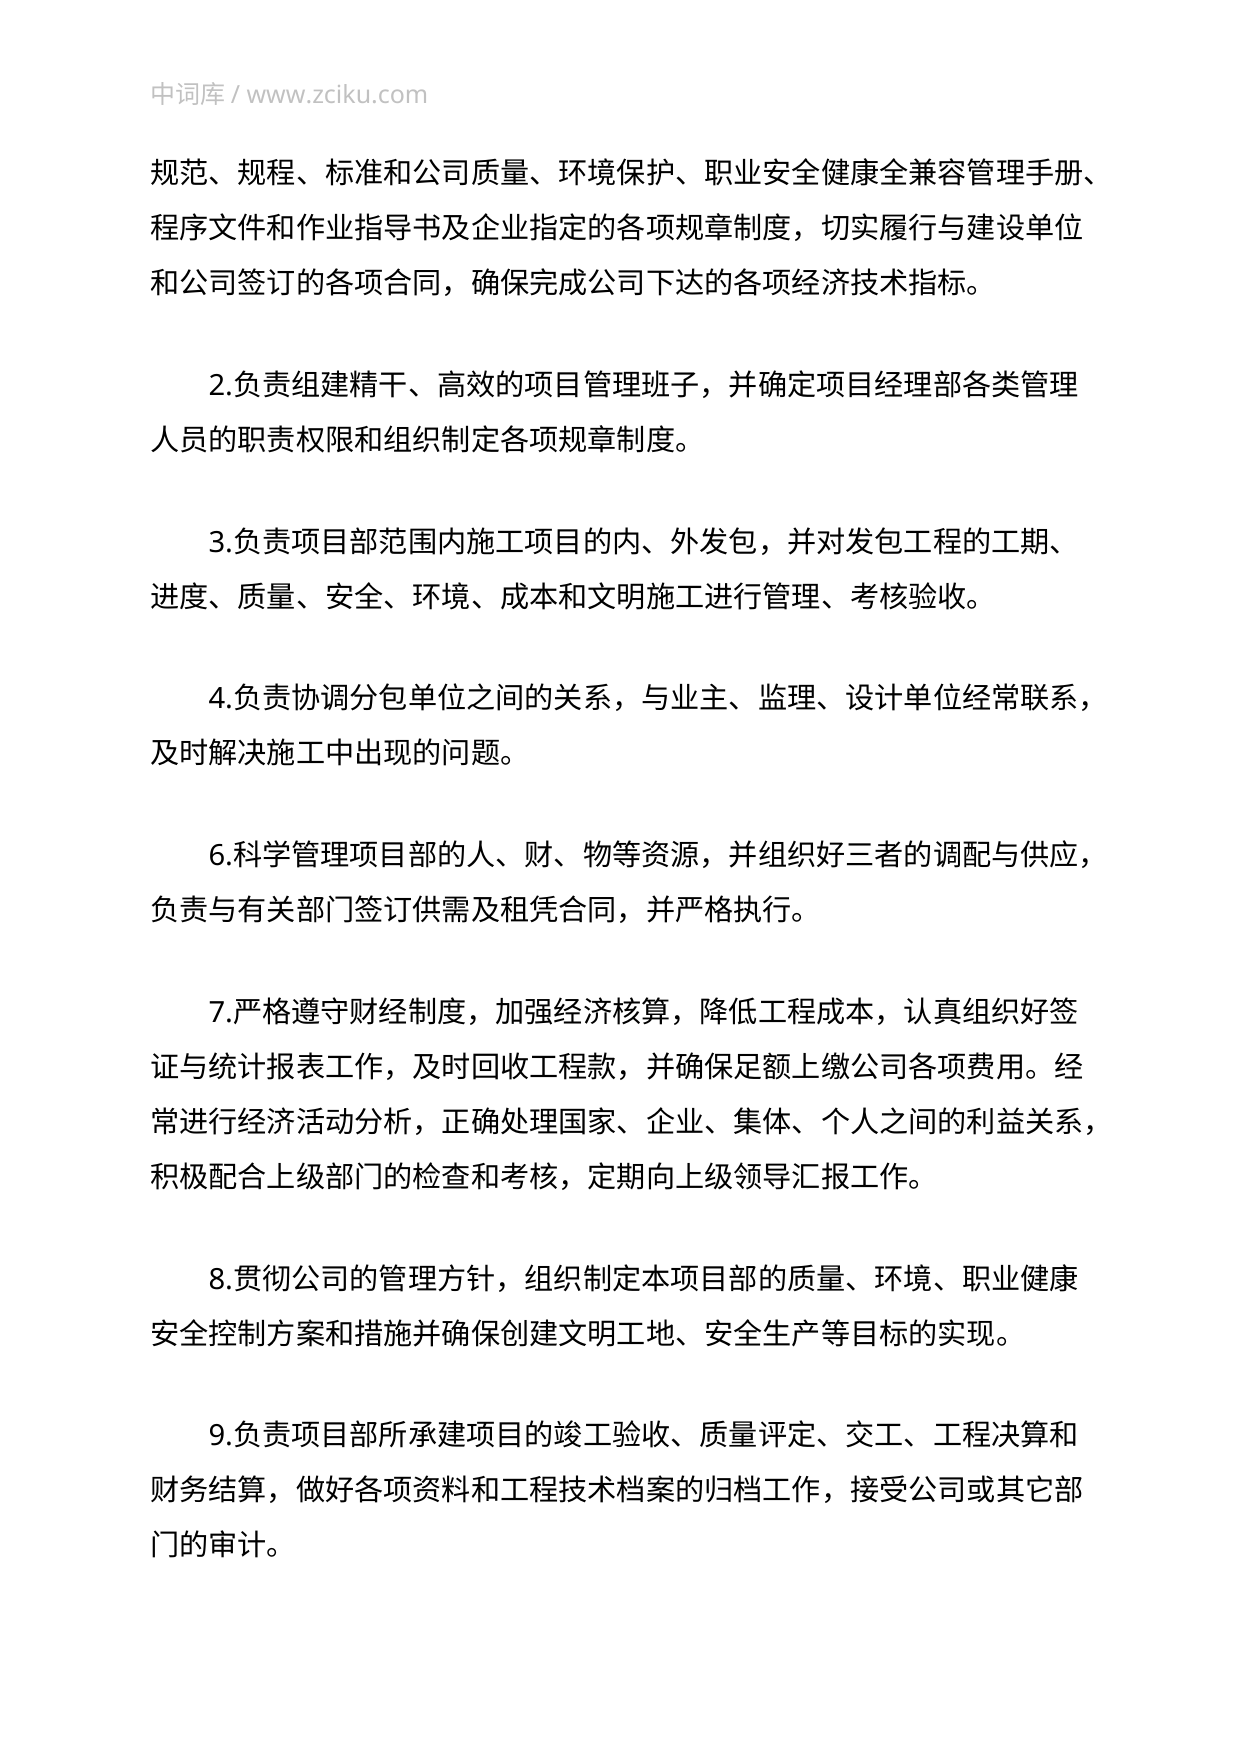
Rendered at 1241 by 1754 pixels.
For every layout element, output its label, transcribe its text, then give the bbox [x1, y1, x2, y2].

text 9.负责项目部所承建项目的竣工验收、质量评定、交工、工程决算和财务结算，做好各项资料和工程技术档案的归档工作，接受公司或其它部门的审计。 [150, 1412, 1090, 1564]
text 2.负责组建精干、高效的项目管理班子，并确定项目经理部各类管理人员的职责权限和组织制定各项规章制度。 [150, 362, 1090, 459]
text 3.负责项目部范围内施工项目的内、外发包，并对发包工程的工期、进度、质量、安全、环境、成本和文明施工进行管理、考核验收。 [150, 518, 1090, 616]
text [150, 150, 1090, 302]
text 6.科学管理项目部的人、财、物等资源，并组织好三者的调配与供应，负责与有关部门签订供需及租凭合同，并严格执行。 [150, 832, 1090, 929]
text 8.贯彻公司的管理方针，组织制定本项目部的质量、环境、职业健康安全控制方案和措施并确保创建文明工地、安全生产等目标的实现。 [150, 1255, 1090, 1352]
text 4.负责协调分包单位之间的关系，与业主、监理、设计单位经常联系，及时解决施工中出现的问题。 [150, 675, 1090, 772]
text 7.严格遵守财经制度，加强经济核算，降低工程成本，认真组织好签证与统计报表工作，及时回收工程款，并确保足额上缴公司各项费用。经常进行经济活动分析，正确处理国家、企业、集体、个人之间的利益关系，积极配合上级部门的检查和考核，定期向上级领导汇报工作。 [150, 989, 1090, 1196]
